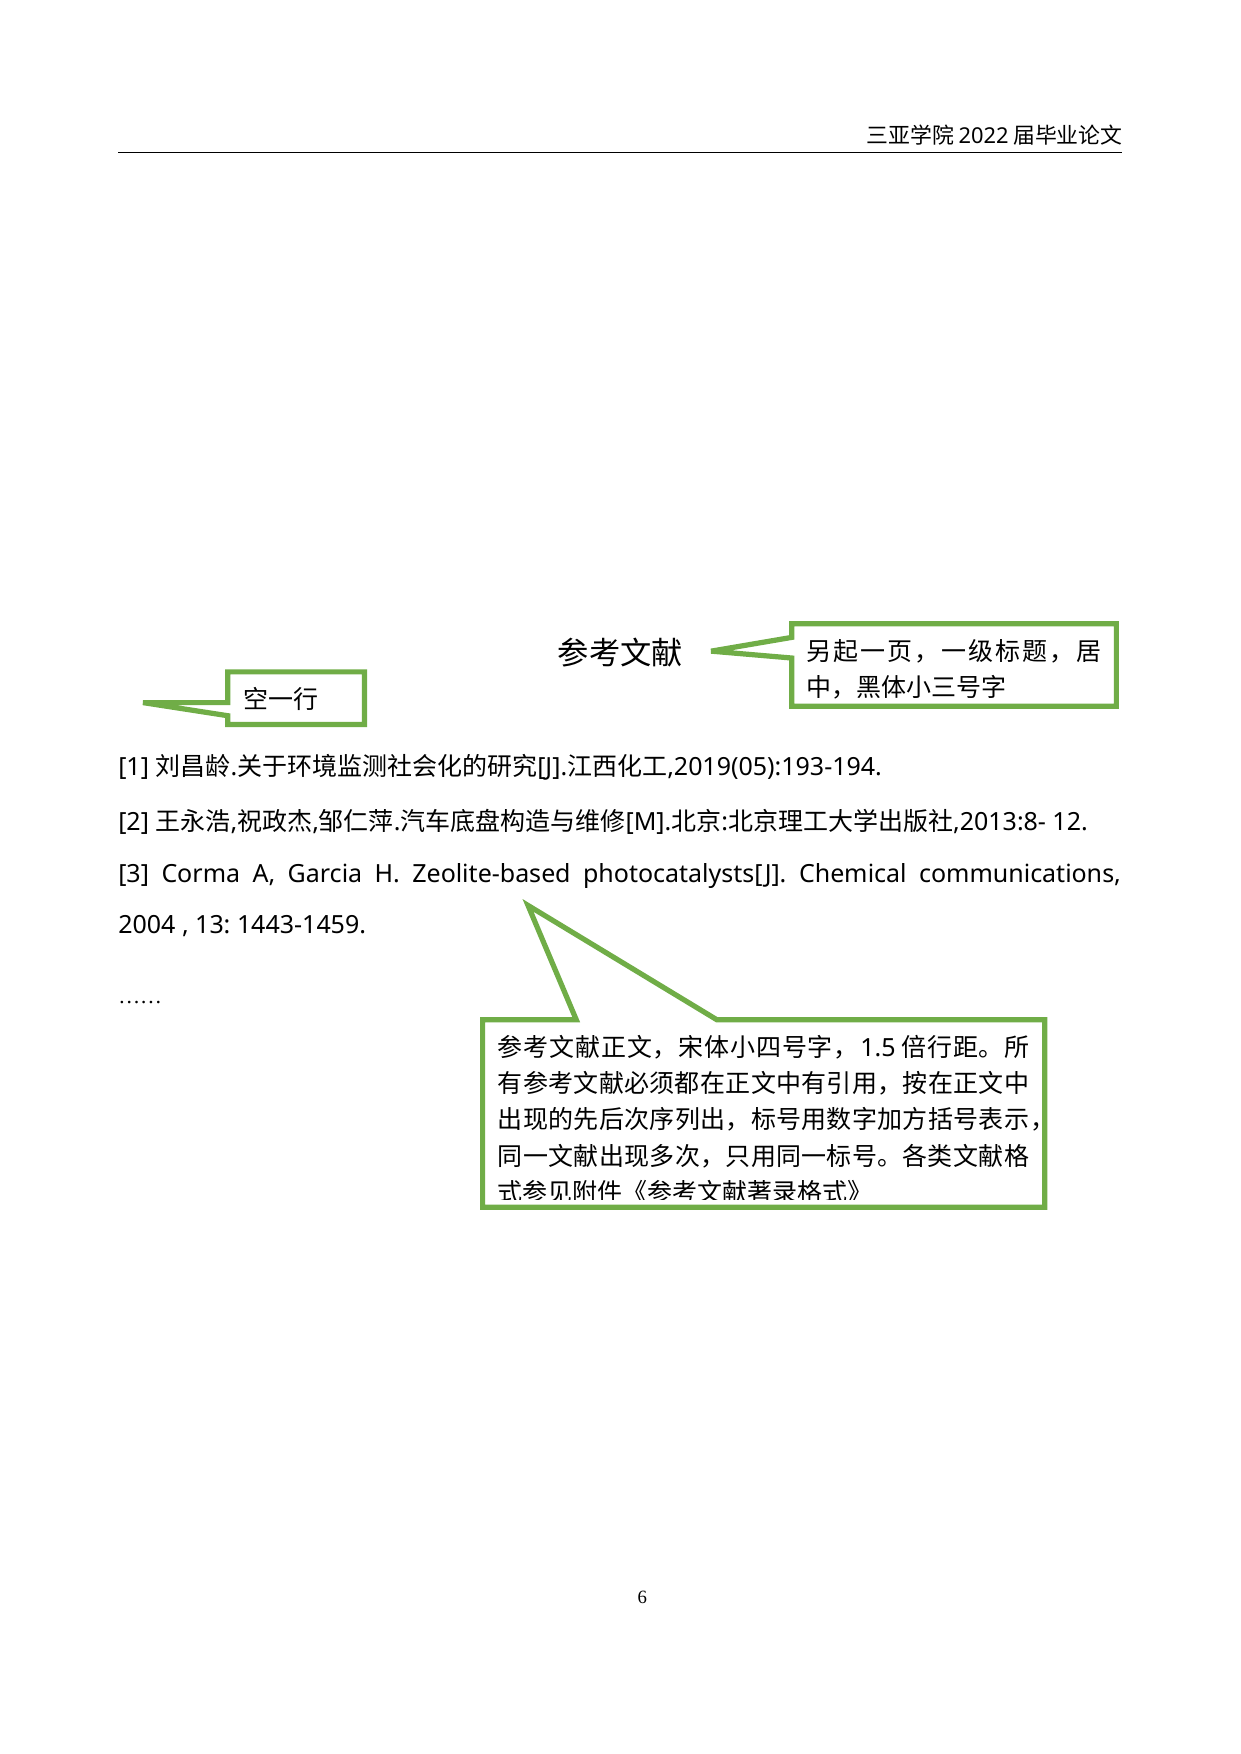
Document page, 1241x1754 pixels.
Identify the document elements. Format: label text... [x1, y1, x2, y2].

text [1] 刘昌龄.关于环境监测社会化的研究[J].江西化工,2019(05):193-194. [118, 747, 1122, 783]
text [2] 王永浩,祝政杰,邹仁萍.汽车底盘构造与维修[M].北京:北京理工大学出版社,2013:8- 12. [118, 801, 1122, 837]
text [3] Corma A, Garcia H. Zeolite-based photocatalysts[J]. Chemical communications, 2004 , 13: 1443-1459. [118, 856, 1122, 941]
text …… [118, 983, 568, 1008]
subtitle 参考文献 [118, 628, 789, 673]
text …… [663, 983, 1122, 1008]
